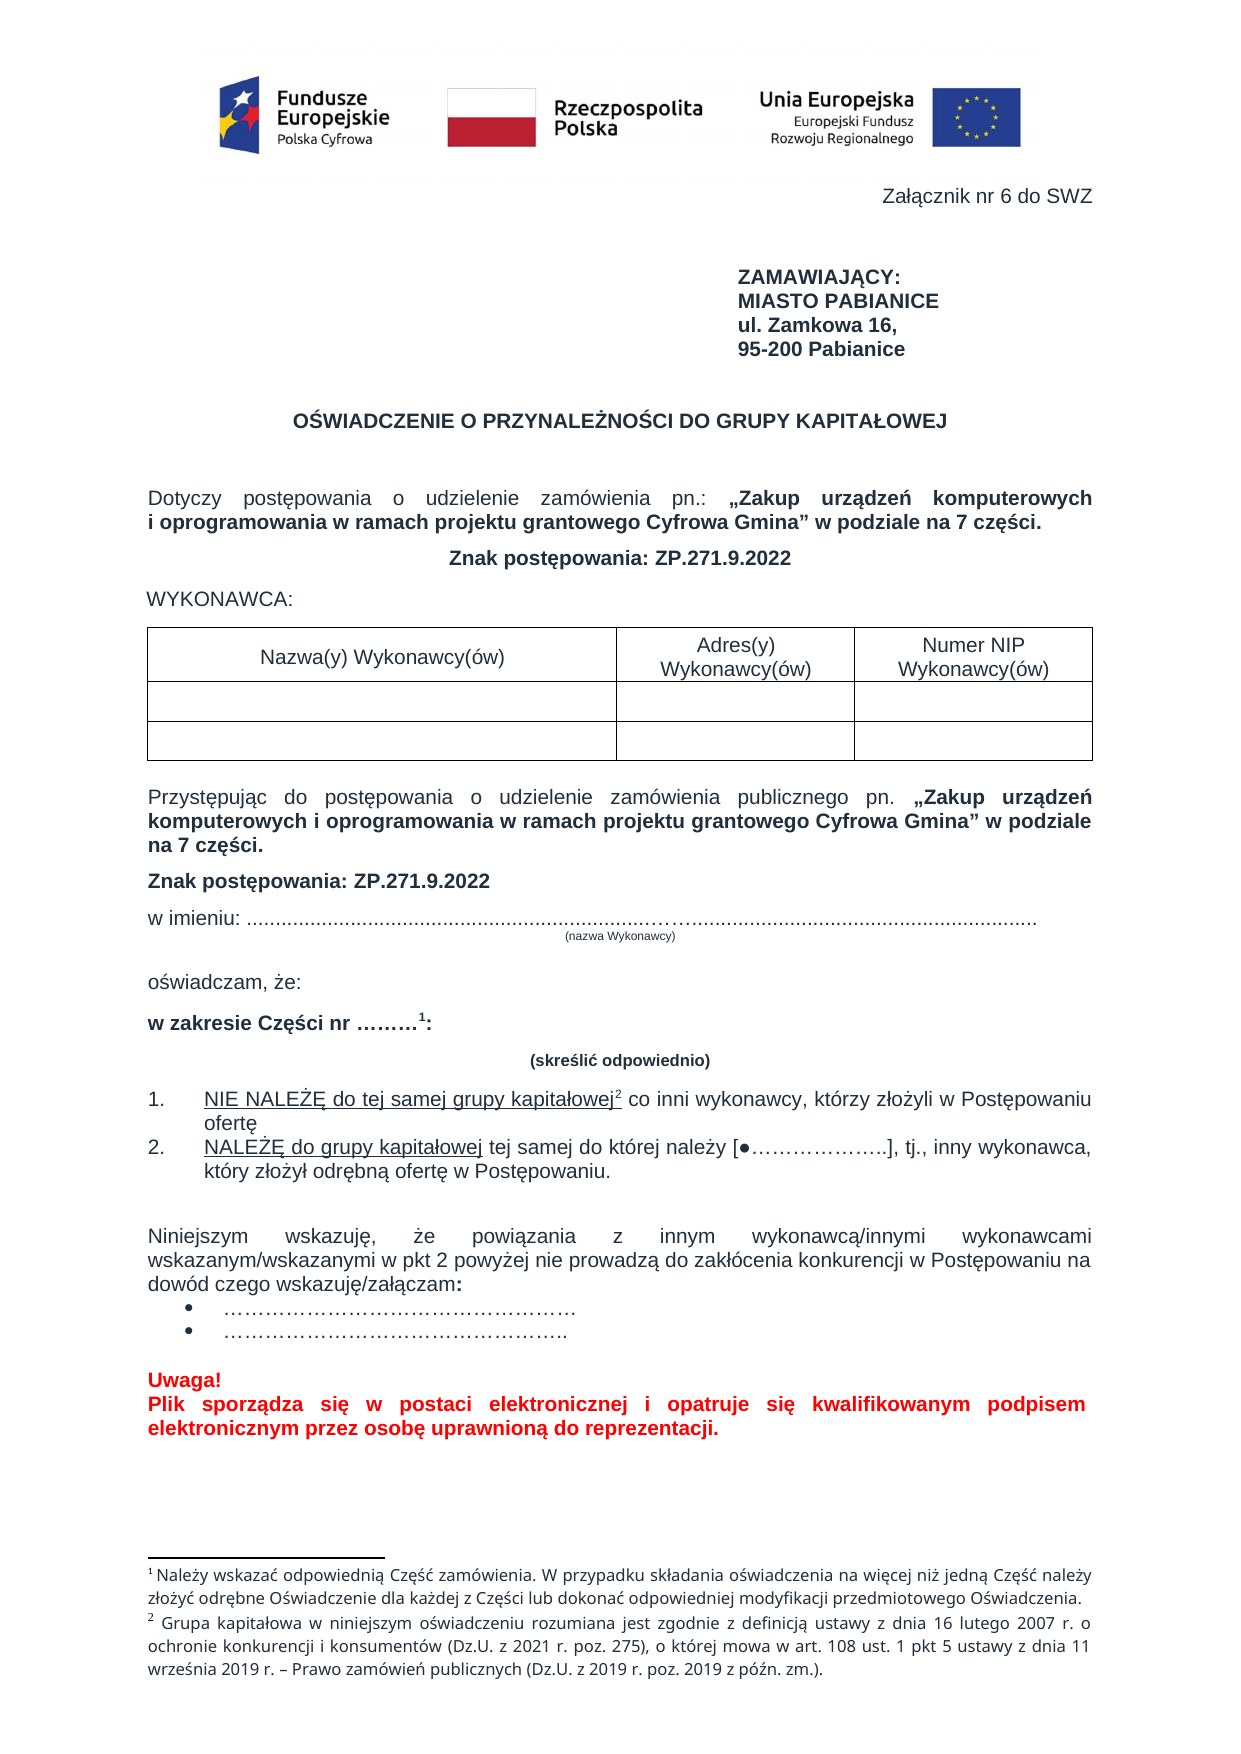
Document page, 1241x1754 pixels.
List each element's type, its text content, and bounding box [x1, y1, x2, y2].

table_header Numer NIP Wykonawcy(ów) [855, 628, 1092, 681]
text (skreślić odpowiednio) [148, 1051, 1092, 1070]
text (nazwa Wykonawcy) [148, 929, 1092, 953]
table_header Nazwa(y) Wykonawcy(ów) [148, 628, 616, 681]
text Znak postępowania: ZP.271.9.2022 [148, 869, 1092, 893]
list ………………………………………….. [185, 1319, 1092, 1343]
list …………………………………………… [185, 1295, 1092, 1319]
table_cell [148, 682, 616, 721]
list NALEŻĘ do grupy kapitałowej tej samej do której należy [●………………..], tj., inny wykonawca, który złożył odrębną ofertę w Postępowaniu. [148, 1135, 1092, 1183]
text ZAMAWIAJĄCY: [738, 265, 1092, 289]
text 95-200 Pabianice [738, 337, 1087, 361]
text w zakresie Części nr ………: [148, 1011, 1087, 1034]
text Dotyczy postępowania o udzielenie zamówienia pn.: „Zakup urządzeń komputerowych i oprogramowania w ramach projektu grantowego Cyfrowa Gmina” w podziale na 7 części. [148, 486, 1092, 533]
text WYKONAWCA: [146, 587, 537, 611]
table_cell [855, 722, 1092, 759]
text MIASTO PABIANICE [738, 289, 1087, 313]
table_cell [148, 722, 616, 759]
text Załącznik nr 6 do SWZ [738, 183, 1092, 207]
table_header Adres(y) Wykonawcy(ów) [617, 628, 854, 681]
text OŚWIADCZENIE O PRZYNALEŻNOŚCI DO GRUPY KAPITAŁOWEJ [148, 408, 1092, 432]
text w imieniu: ......................................................................……............................................................ [148, 905, 1092, 929]
text oświadczam, że: [148, 970, 1092, 994]
picture [192, 44, 1048, 184]
list NIE NALEŻĘ do tej samej grupy kapitałowej co inni wykonawcy, którzy złożyli w Postępowaniu ofertę [148, 1087, 1092, 1135]
text Znak postępowania: ZP.271.9.2022 [148, 546, 1092, 570]
text ul. Zamkowa 16, [738, 313, 1087, 337]
text Uwaga! [148, 1367, 1092, 1391]
table_cell [855, 682, 1092, 721]
table_cell [617, 682, 854, 721]
text Niniejszym wskazuję, że powiązania z innym wykonawcą/innymi wykonawcami wskazanym/wskazanymi w pkt 2 powyżej nie prowadzą do zakłócenia konkurencji w Postępowaniu na dowód czego wskazuję/załączam: [148, 1223, 1092, 1295]
text Plik sporządza się w postaci elektronicznej i opatruje się kwalifikowanym podpisem elektronicznym przez osobę uprawnioną do reprezentacji. [148, 1391, 1087, 1439]
table_cell [617, 722, 854, 759]
text Przystępując do postępowania o udzielenie zamówienia publicznego pn. „Zakup urządzeń komputerowych i oprogramowania w ramach projektu grantowego Cyfrowa Gmina” w podziale na 7 części. [148, 784, 1092, 856]
